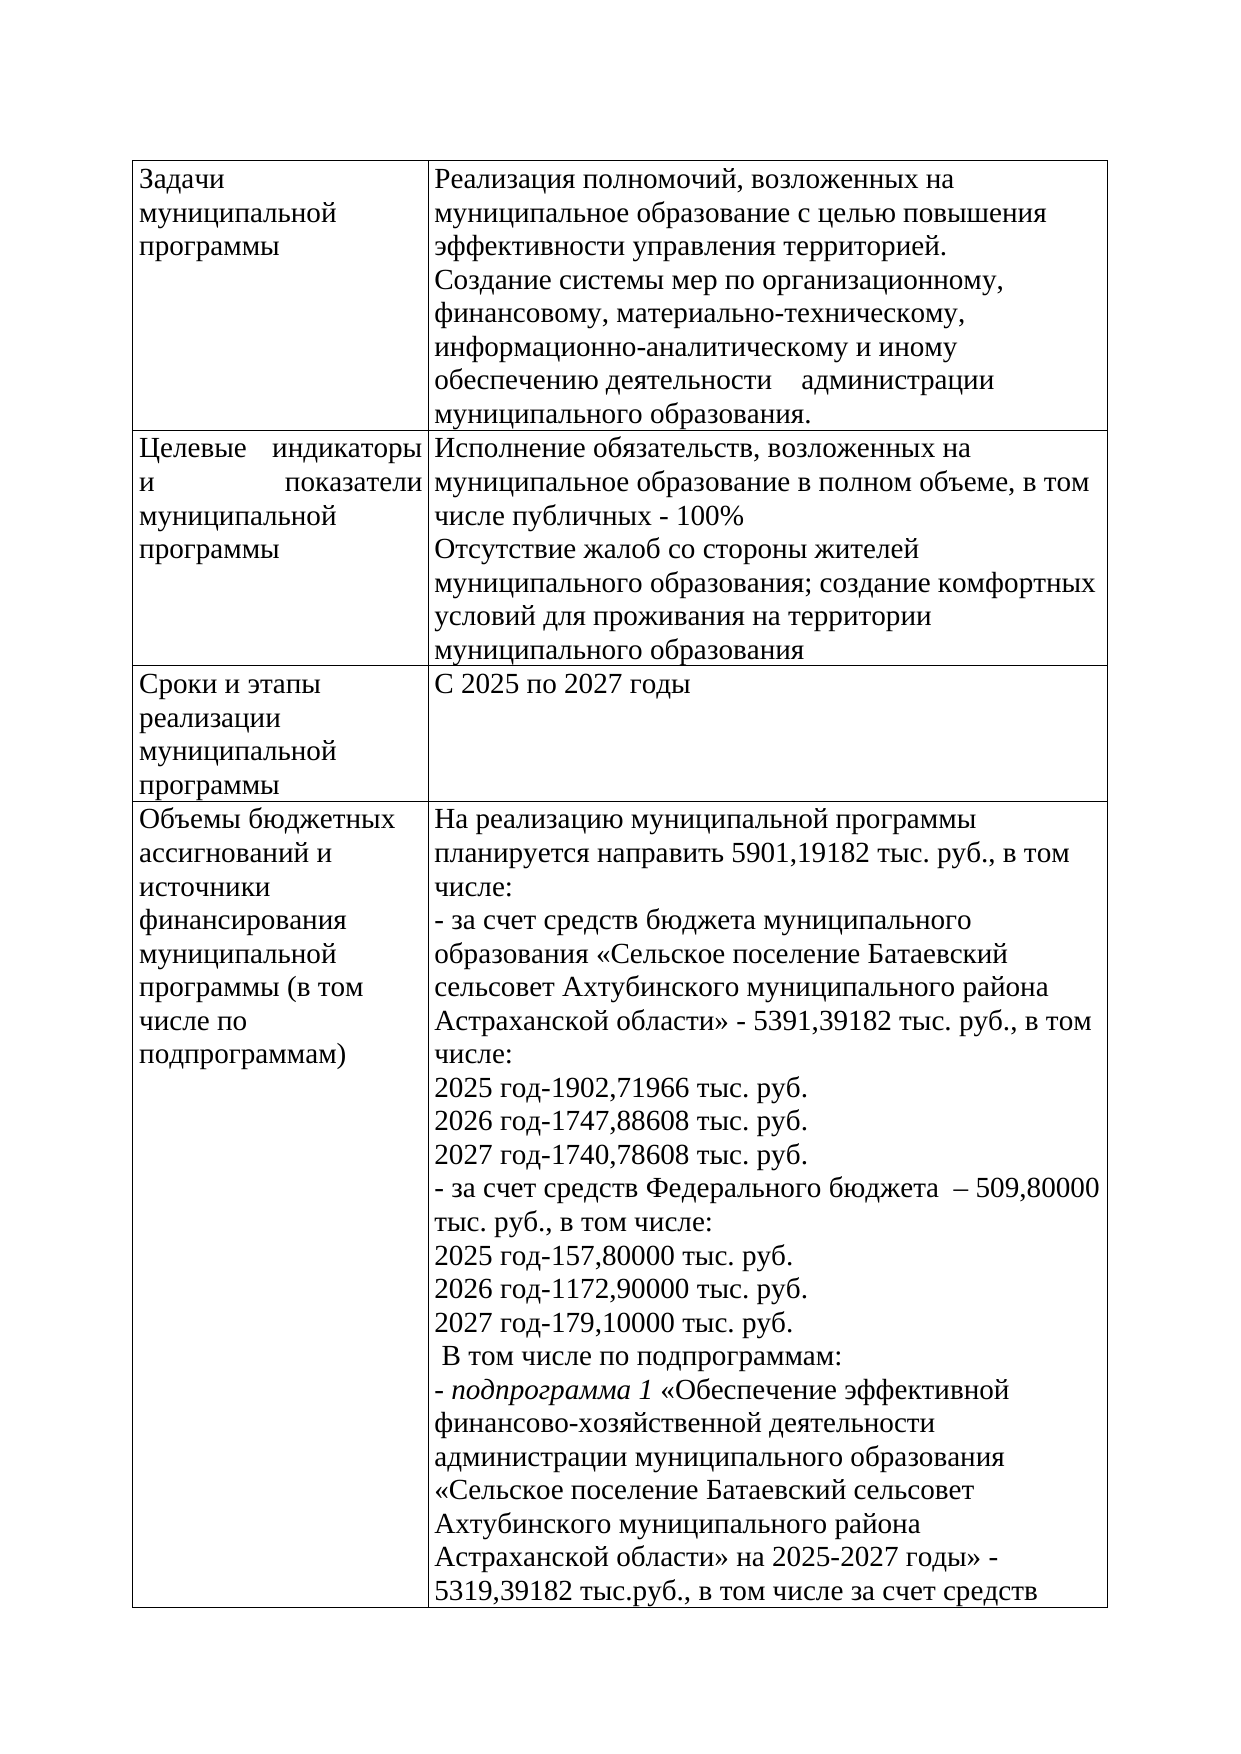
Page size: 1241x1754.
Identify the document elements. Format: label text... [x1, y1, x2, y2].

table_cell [133, 802, 428, 1607]
table_cell С 2025 по 2027 годы [429, 666, 1107, 801]
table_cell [429, 802, 1107, 1607]
table_cell Задачи муниципальной программы [133, 161, 428, 429]
table_cell Реализация полномочий, возложенных на муниципальное образование с целью повышения эффективности управления территорией. Создание системы мер по организационному, финансовому, материально-техническому, информационно-аналитическому и иному обеспечению деятельности администрации муниципального образования. [429, 161, 1107, 429]
table_cell Сроки и этапы реализации муниципальной программы [133, 666, 428, 801]
table_cell Целевые индикаторы и показатели муниципальной программы [133, 431, 428, 665]
table_cell Исполнение обязательств, возложенных на муниципальное образование в полном объеме, в том числе публичных - 100% Отсутствие жалоб со стороны жителей муниципального образования; создание комфортных условий для проживания на территории муниципального образования [429, 431, 1107, 665]
